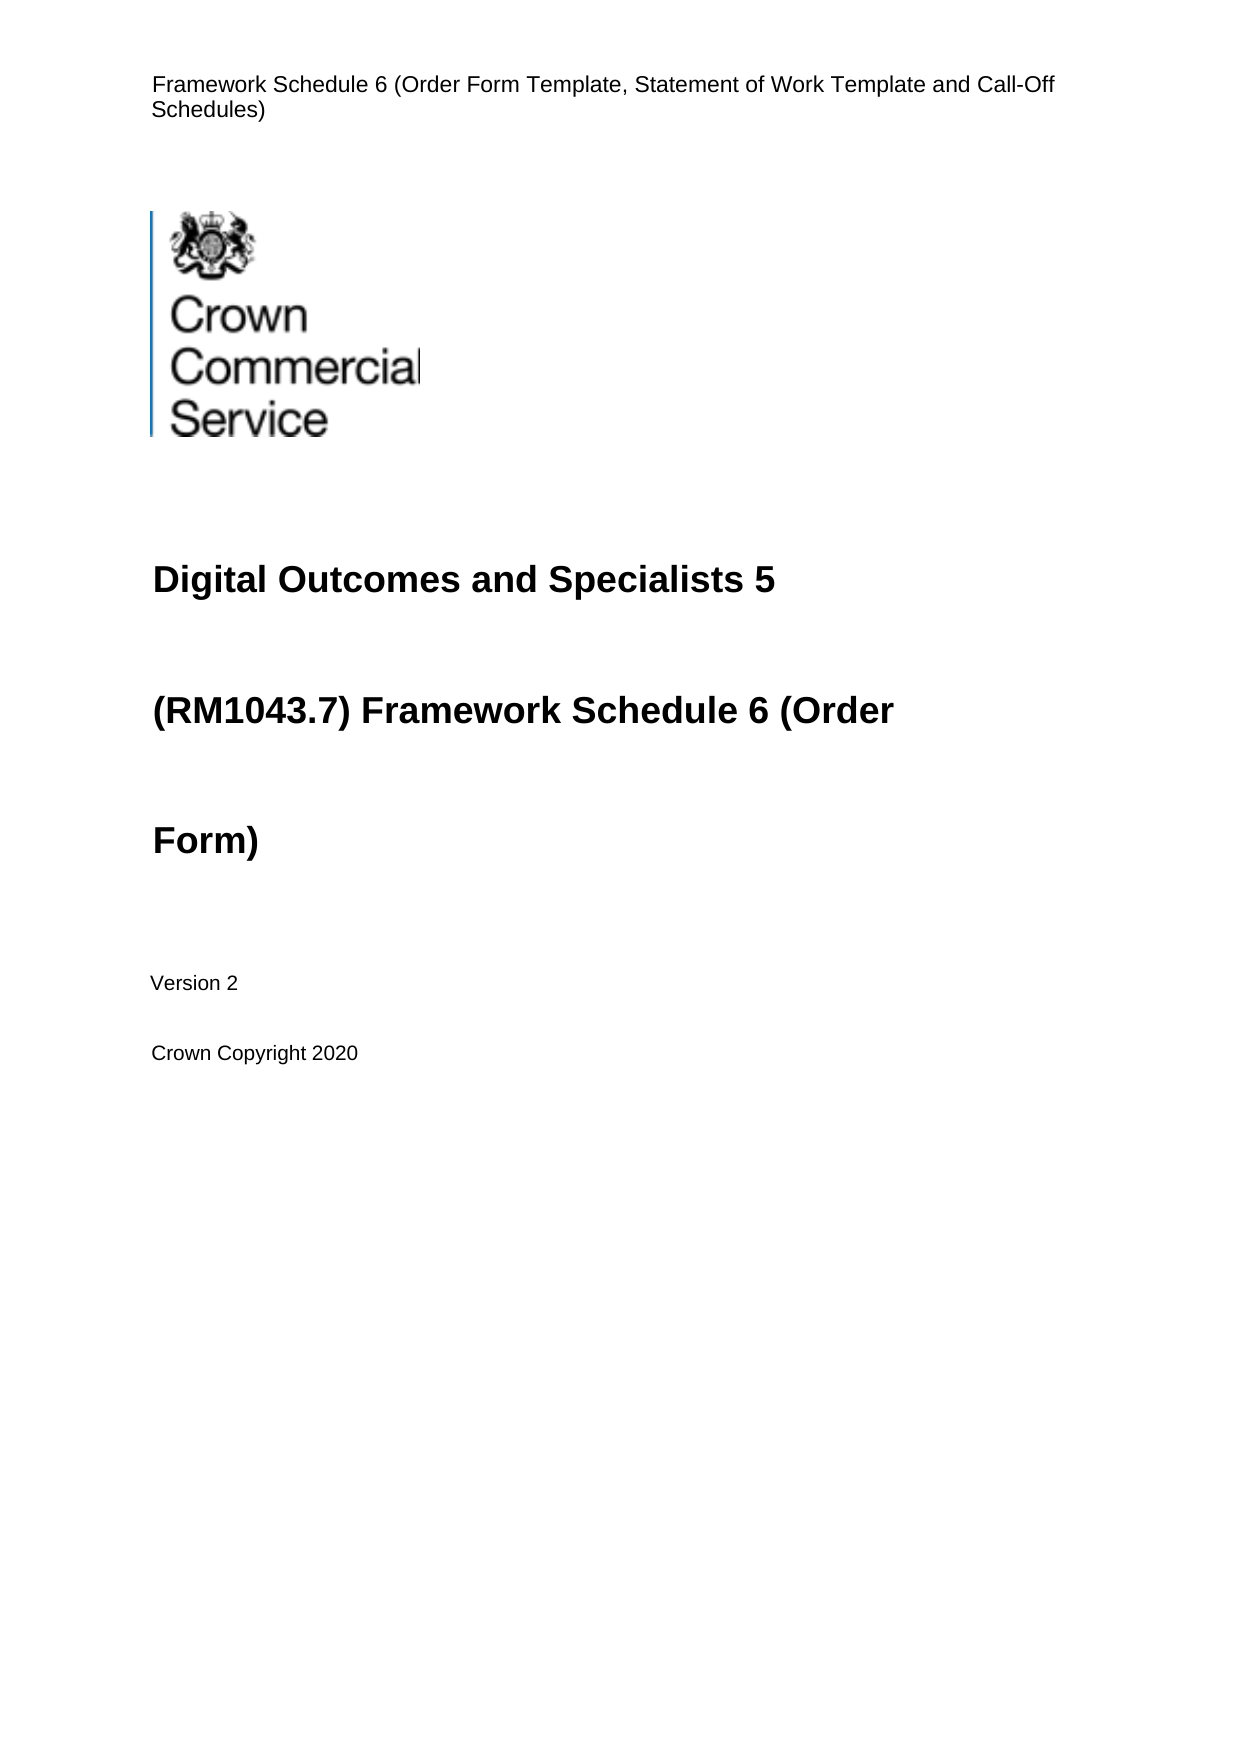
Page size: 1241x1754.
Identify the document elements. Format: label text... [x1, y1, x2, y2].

text Version 2 [150, 970, 1169, 994]
text Digital Outcomes and Specialists 5 (RM1043.7) Framework Schedule 6 (Order Form) [153, 557, 980, 862]
picture [150, 211, 420, 437]
text Framework Schedule 6 (Order Form Template, Statement of Work Template and Call-Off Schedules) [151, 72, 1060, 122]
text Crown Copyright 2020 [151, 1041, 1169, 1065]
